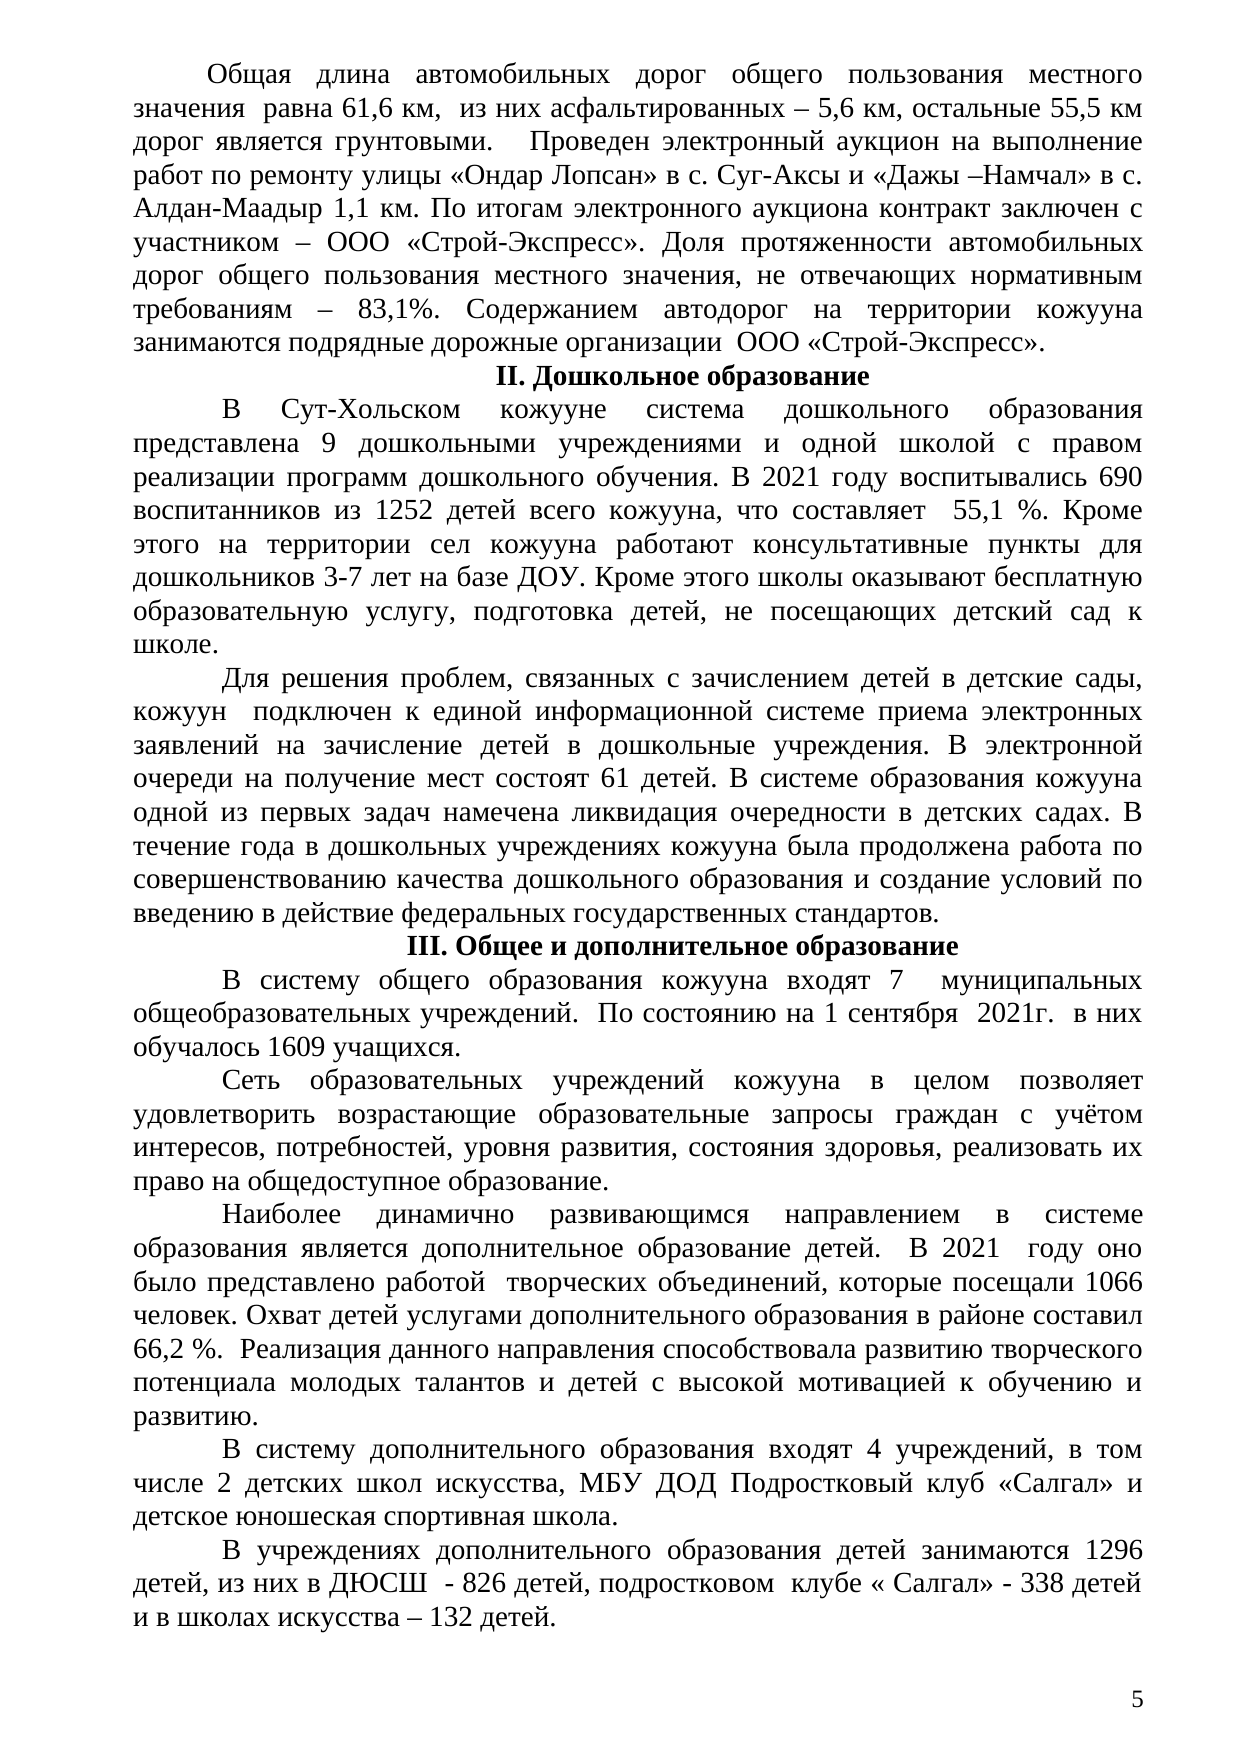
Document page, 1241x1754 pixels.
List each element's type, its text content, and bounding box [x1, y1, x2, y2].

text В систему общего образования кожууна входят 7 муниципальных общеобразовательных учреждений. По состоянию на 1 сентября 2021г. в них обучалось 1609 учащихся. [133, 962, 1144, 1062]
text В Сут-Хольском кожууне система дошкольного образования представлена 9 дошкольными учреждениями и одной школой с правом реализации программ дошкольного обучения. В 2021 году воспитывались 690 воспитанников из 1252 детей всего кожууна, что составляет 55,1 %. Кроме этого на территории сел кожууна работают консультативные пункты для дошкольников 3-7 лет на базе ДОУ. Кроме этого школы оказывают бесплатную образовательную услугу, подготовка детей, не посещающих детский сад к школе. [133, 392, 1144, 660]
text III. Общее и дополнительное образование [133, 928, 1144, 962]
subtitle II. Дошкольное образование [133, 358, 1144, 392]
text Наиболее динамично развивающимся направлением в системе образования является дополнительное образование детей. В 2021 году оно было представлено работой творческих объединений, которые посещали 1066 человек. Охват детей услугами дополнительного образования в районе составил 66,2 %. Реализация данного направления способствовала развитию творческого потенциала молодых талантов и детей с высокой мотивацией к обучению и развитию. [133, 1197, 1144, 1431]
text В учреждениях дополнительного образования детей занимаются 1296 детей, из них в ДЮСШ - 826 детей, подростковом клубе « Салгал» - 338 детей и в школах искусства – 132 детей. [133, 1532, 1144, 1633]
text Сеть образовательных учреждений кожууна в целом позволяет удовлетворить возрастающие образовательные запросы граждан с учётом интересов, потребностей, уровня развития, состояния здоровья, реализовать их право на общедоступное образование. [133, 1062, 1144, 1197]
text В систему дополнительного образования входят 4 учреждений, в том числе 2 детских школ искусства, МБУ ДОД Подростковый клуб «Салгал» и детское юношеская спортивная школа. [133, 1431, 1144, 1532]
text Для решения проблем, связанных с зачислением детей в детские сады, кожуун подключен к единой информационной системе приема электронных заявлений на зачисление детей в дошкольные учреждения. В электронной очереди на получение мест состоят 61 детей. В системе образования кожууна одной из первых задач намечена ликвидация очередности в детских садах. В течение года в дошкольных учреждениях кожууна была продолжена работа по совершенствованию качества дошкольного образования и создание условий по введению в действие федеральных государственных стандартов. [133, 660, 1144, 928]
text Общая длина автомобильных дорог общего пользования местного значения равна 61,6 км, из них асфальтированных – 5,6 км, остальные 55,5 км дорог является грунтовыми. Проведен электронный аукцион на выполнение работ по ремонту улицы «Ондар Лопсан» в с. Суг-Аксы и «Дажы –Намчал» в с. Алдан-Маадыр 1,1 км. По итогам электронного аукциона контракт заключен с участником – ООО «Строй-Экспресс». Доля протяженности автомобильных дорог общего пользования местного значения, не отвечающих нормативным требованиям – 83,1%. Содержанием автодорог на территории кожууна занимаются подрядные дорожные организации ООО «Строй-Экспресс». [133, 56, 1144, 358]
